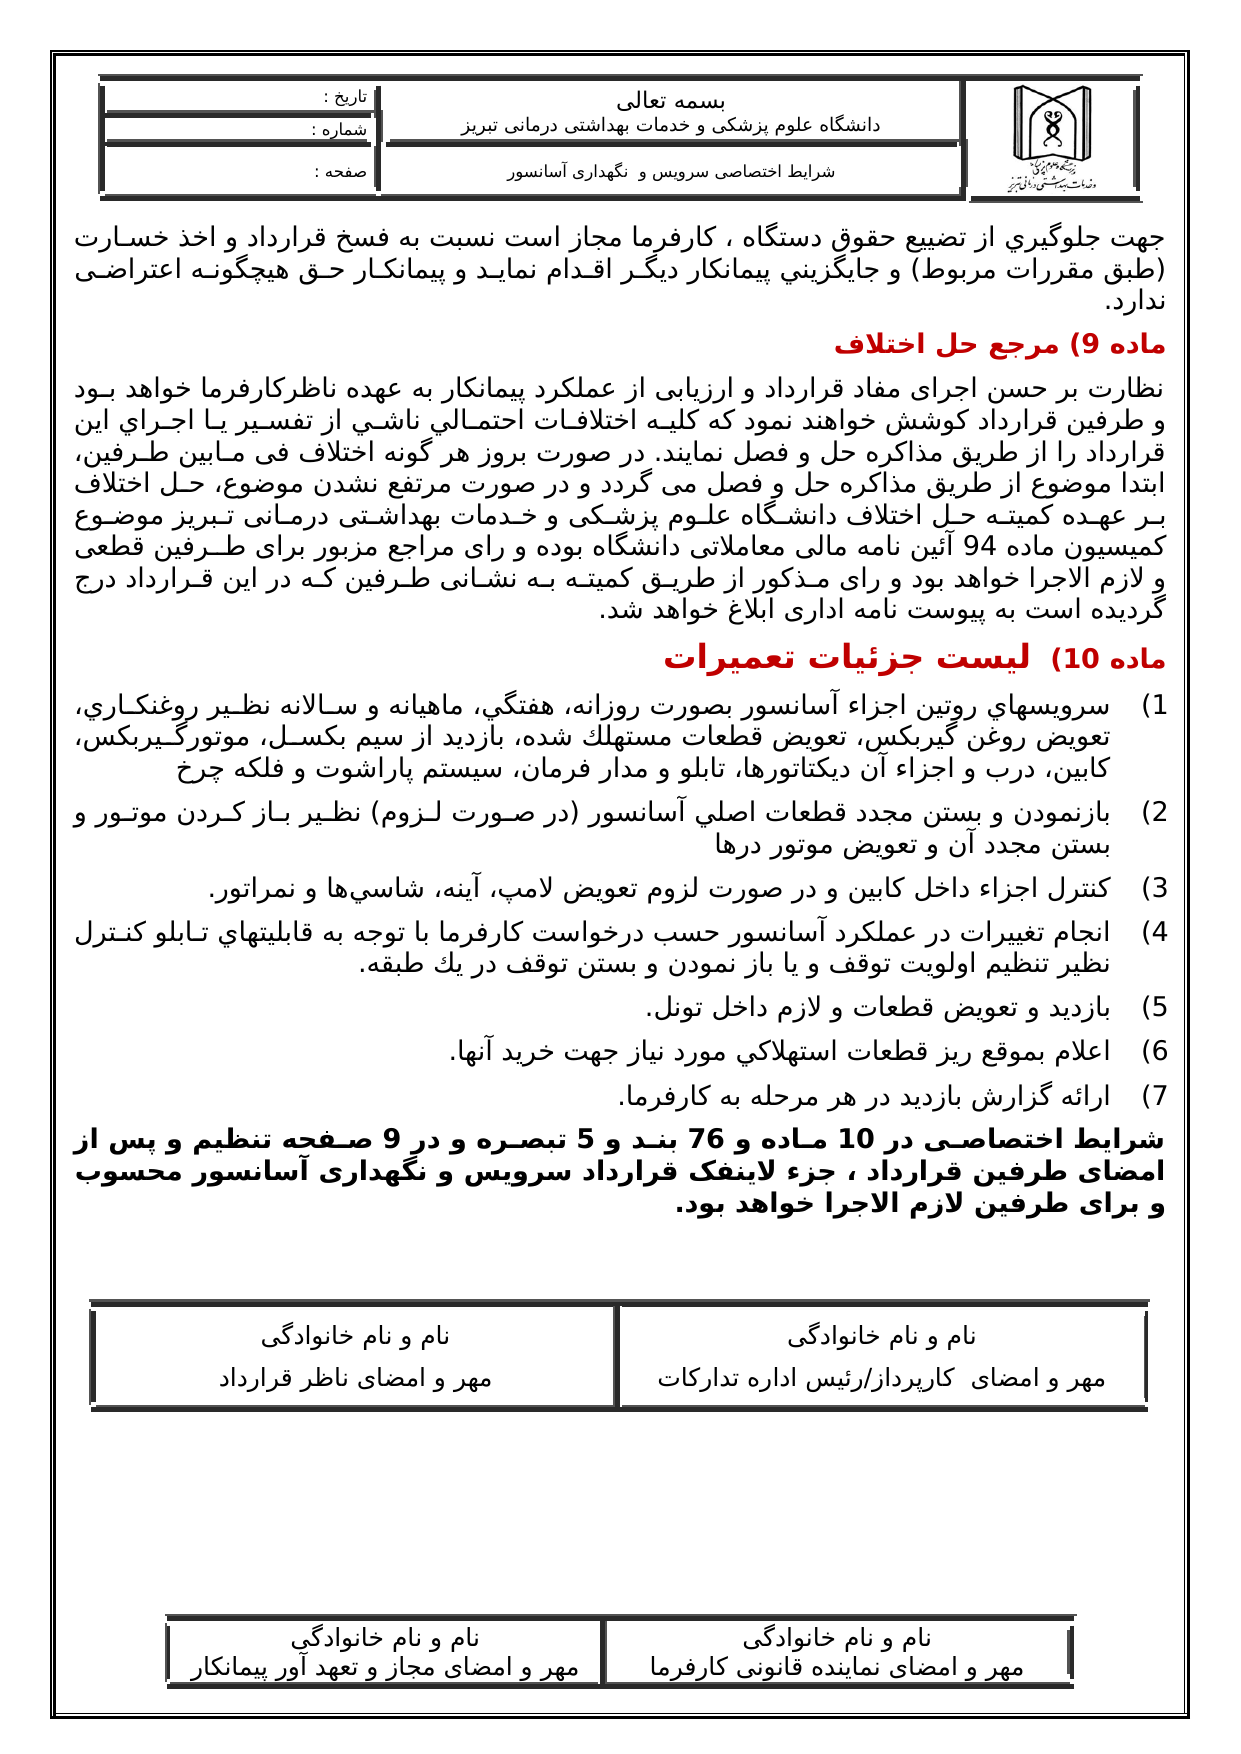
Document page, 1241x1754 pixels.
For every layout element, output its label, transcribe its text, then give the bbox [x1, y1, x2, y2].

subtitle ماده 10) ليست جزئيات تعميرات [74, 638, 1167, 677]
list سرويسهاي روتين اجزاء آسانسور بصورت روزانه، هفتگي، ماهيانه و سالانه نظير روغنكاري، تعويض روغن گيربكس، تعويض قطعات مستهلك شده، بازديد از سيم بكسل، موتورگيربكس، كابين، درب و اجزاء آن ديكتاتورها، تابلو و مدار فرمان، سيستم پاراشوت و فلكه چرخ [74, 689, 1141, 784]
list بازديد و تعويض قطعات و لازم داخل تونل. [74, 992, 1141, 1023]
subtitle ماده 9) مرجع حل اختلاف [74, 329, 1167, 360]
picture [1003, 83, 1098, 194]
table_header نام و نام خانوادگی مهر و امضای ناظر قرارداد [94, 1307, 613, 1405]
list كنترل اجزاء داخل كابين و در صورت لزوم تعويض لامپ، آينه، شاسي‌ها و نمراتور. [74, 872, 1141, 903]
text شرایط اختصاصی در 10 ماده و 76 بند و 5 تبصره و در 9 صفحه تنظیم و پس از امضای طرفین قرارداد ، جزء لاینفک قرارداد سرویس و نگهداری آسانسور محسوب و برای طرفین لازم الاجرا خواهد بود. [74, 1124, 1167, 1218]
text نظارت بر حسن اجرای مفاد قرارداد و ارزیابی از عملکرد پیمانکار به عهده ناظركارفرما خواهد بود و طرفين قرارداد كوشش خواهند نمود كه كليه اختلافات احتمالي ناشي از تفسير يا اجراي اين قرارداد را از طریق مذاکره حل و فصل نمايند. در صورت بروز هر گونه اختلاف فی مابین طرفین، ابتدا موضوع از طریق مذاکره حل و فصل می گردد و در صورت مرتفع نشدن موضوع، حل اختلاف بر عهده کمیته حل اختلاف دانشگاه علوم پزشکی و خدمات بهداشتی درمانی تبریز موضوع کمیسیون ماده 94 آئین نامه مالی معاملاتی دانشگاه بوده و رای مراجع مزبور برای طرفین قطعی و لازم الاجرا خواهد بود و رای مذکور از طریق کمیته به نشانی طرفین که در این قرارداد درج گردیده است به پیوست نامه اداری ابلاغ خواهد شد. [74, 373, 1167, 625]
table_header نام و نام خانوادگی مهر و امضای کارپرداز/رئیس اداره تدارکات [622, 1307, 1147, 1405]
list اعلام بموقع ريز قطعات استهلاكي مورد نياز جهت خريد آنها. [74, 1036, 1141, 1067]
list بازنمودن و بستن مجدد قطعات اصلي آسانسور (در صورت لزوم) نظير باز كردن موتور و بستن مجدد آن و تعويض موتور درها [74, 796, 1141, 859]
list ارائه گزارش بازديد در هر مرحله به كارفرما. [74, 1080, 1141, 1111]
text جهت جلوگيري از تضييع حقوق دستگاه ، کارفرما مجاز است نسبت به فسخ قرارداد و اخذ خسارت (طبق مقررات مربوط) و جايگزيني پیمانکار ديگر اقدام نمايد و پیمانکار حق هيچگونه اعتراضی ندارد. [74, 222, 1167, 316]
list انجام تغييرات در عملكرد آسانسور حسب درخواست كارفرما با توجه به قابليتهاي تابلو كنترل نظير تنظيم اولويت توقف و يا باز نمودن و بستن توقف در يك طبقه. [74, 916, 1141, 979]
